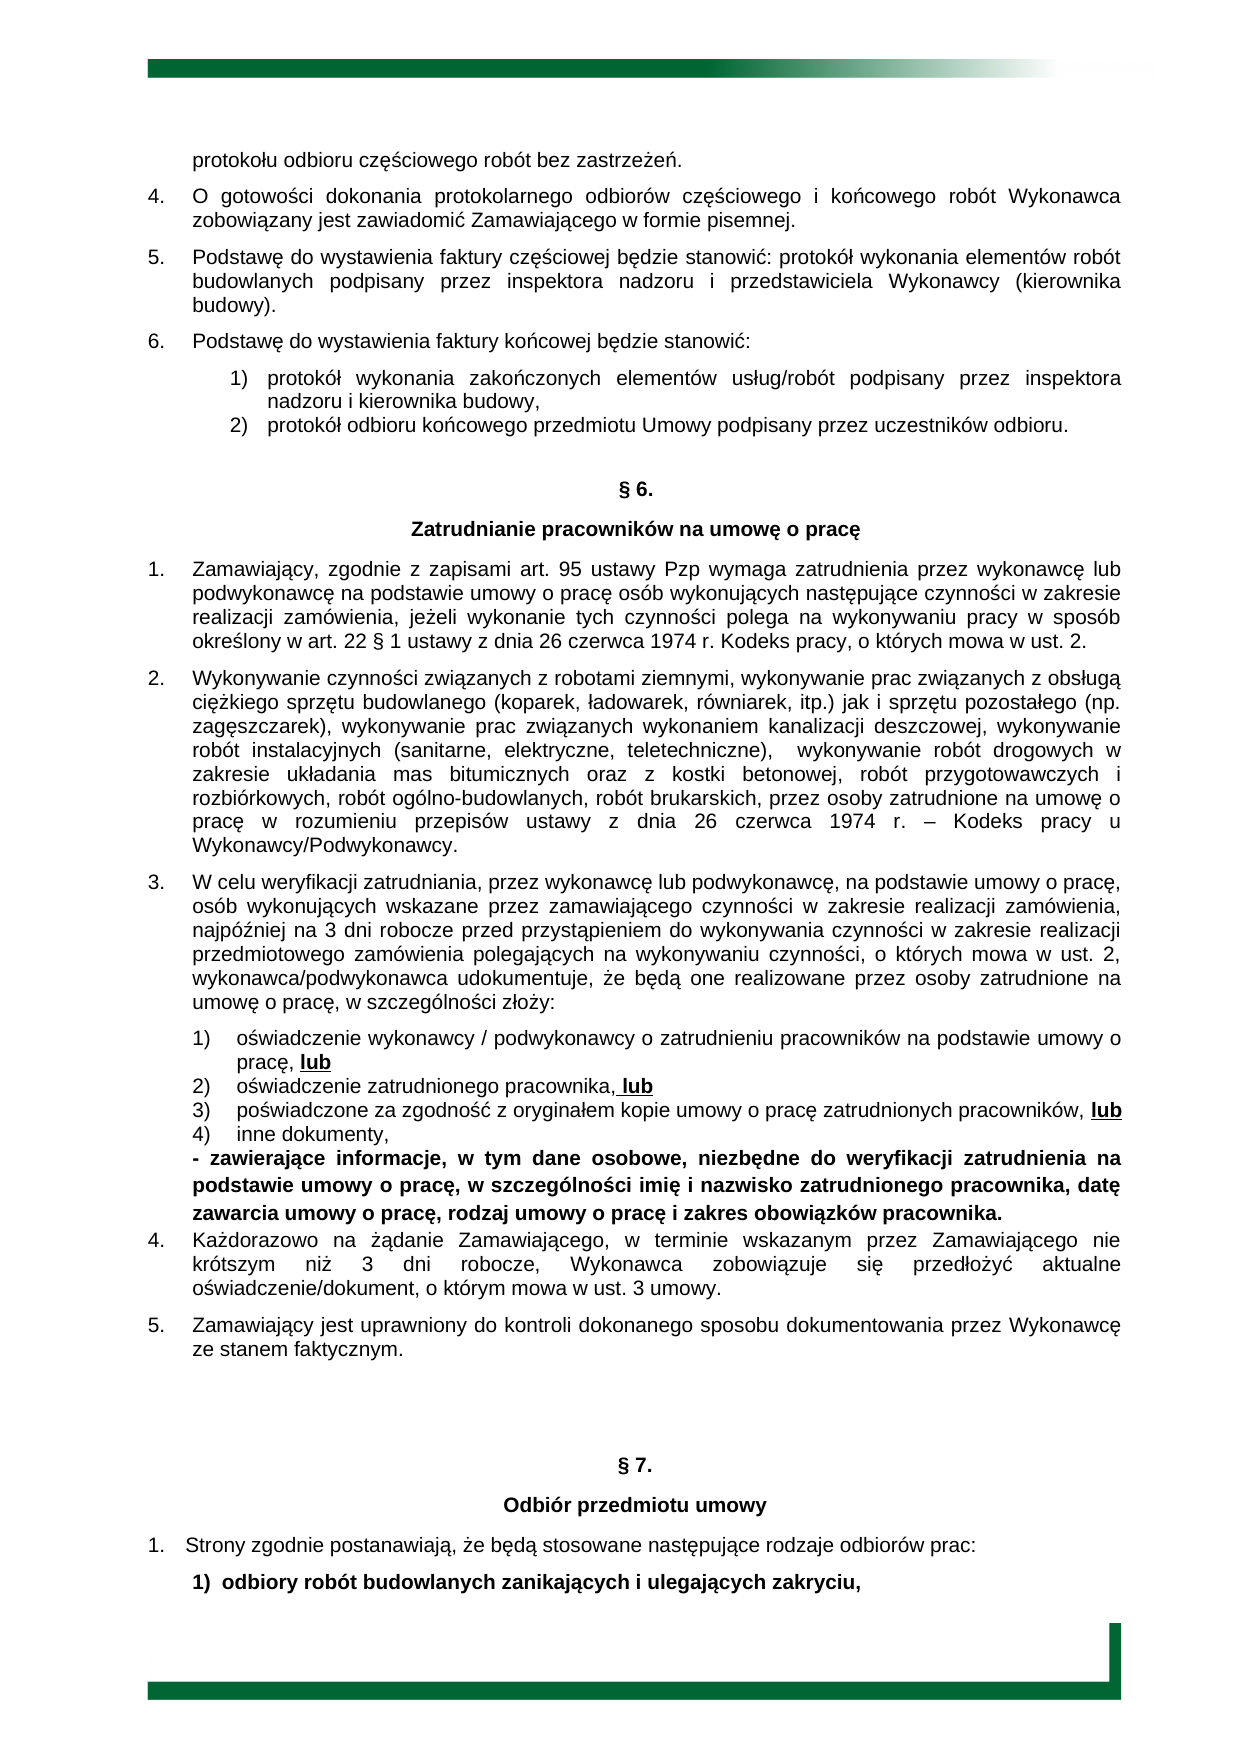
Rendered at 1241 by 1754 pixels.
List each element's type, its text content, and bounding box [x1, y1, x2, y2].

list inne dokumenty, [192, 1122, 1122, 1146]
list Strony zgodnie postanawiają, że będą stosowane następujące rodzaje odbiorów prac: [148, 1533, 1122, 1557]
list Podstawę do wystawienia faktury końcowej będzie stanowić: [148, 329, 1122, 353]
list Zamawiający jest uprawniony do kontroli dokonanego sposobu dokumentowania przez Wykonawcę ze stanem faktycznym. [148, 1313, 1122, 1361]
list poświadczone za zgodność z oryginałem kopie umowy o pracę zatrudnionych pracowników, lub [192, 1098, 1122, 1122]
list Podstawę do wystawienia faktury częściowej będzie stanowić: protokół wykonania elementów robót budowlanych podpisany przez inspektora nadzoru i przedstawiciela Wykonawcy (kierownika budowy). [148, 244, 1122, 316]
list odbiory robót budowlanych zanikających i ulegających zakryciu, [192, 1569, 1122, 1593]
list O gotowości dokonania protokolarnego odbiorów częściowego i końcowego robót Wykonawca zobowiązany jest zawiadomić Zamawiającego w formie pisemnej. [148, 184, 1122, 232]
text - zawierające informacje, w tym dane osobowe, niezbędne do weryfikacji zatrudnienia na podstawie umowy o pracę, w szczególności imię i nazwisko zatrudnionego pracownika, datę zawarcia umowy o pracę, rodzaj umowy o pracę i zakres obowiązków pracownika. [192, 1146, 1122, 1225]
list protokół wykonania zakończonych elementów usług/robót podpisany przez inspektora nadzoru i kierownika budowy, [229, 365, 1122, 413]
list Wykonywanie czynności związanych z robotami ziemnymi, wykonywanie prac związanych z obsługą ciężkiego sprzętu budowlanego (koparek, ładowarek, równiarek, itp.) jak i sprzętu pozostałego (np. zagęszczarek), wykonywanie prac związanych wykonaniem kanalizacji deszczowej, wykonywanie robót instalacyjnych (sanitarne, elektryczne, teletechniczne), wykonywanie robót drogowych w zakresie układania mas bitumicznych oraz z kostki betonowej, robót przygotowawczych i rozbiórkowych, robót ogólno-budowlanych, robót brukarskich, przez osoby zatrudnione na umowę o pracę w rozumieniu przepisów ustawy z dnia 26 czerwca 1974 r. – Kodeks pracy u Wykonawcy/Podwykonawcy. [148, 666, 1122, 857]
list W celu weryfikacji zatrudniania, przez wykonawcę lub podwykonawcę, na podstawie umowy o pracę, osób wykonujących wskazane przez zamawiającego czynności w zakresie realizacji zamówienia, najpóźniej na 3 dni robocze przed przystąpieniem do wykonywania czynności w zakresie realizacji przedmiotowego zamówienia polegających na wykonywaniu czynności, o których mowa w ust. 2, wykonawca/podwykonawca udokumentuje, że będą one realizowane przez osoby zatrudnione na umowę o pracę, w szczególności złoży: [148, 870, 1122, 1013]
list Każdorazowo na żądanie Zamawiającego, w terminie wskazanym przez Zamawiającego nie krótszym niż 3 dni robocze, Wykonawca zobowiązuje się przedłożyć aktualne oświadczenie/dokument, o którym mowa w ust. 3 umowy. [148, 1228, 1122, 1300]
list oświadczenie wykonawcy / podwykonawcy o zatrudnieniu pracowników na podstawie umowy o pracę, lub [192, 1026, 1122, 1074]
text § 6. [150, 477, 1122, 501]
text § 7. [148, 1453, 1122, 1477]
picture [147, 1623, 1122, 1715]
list oświadczenie zatrudnionego pracownika, lub [192, 1074, 1122, 1098]
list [148, 148, 1122, 172]
text Zatrudnianie pracowników na umowę o pracę [150, 517, 1122, 541]
picture [147, 59, 1158, 78]
list Zamawiający, zgodnie z zapisami art. 95 ustawy Pzp wymaga zatrudnienia przez wykonawcę lub podwykonawcę na podstawie umowy o pracę osób wykonujących następujące czynności w zakresie realizacji zamówienia, jeżeli wykonanie tych czynności polega na wykonywaniu pracy w sposób określony w art. 22 § 1 ustawy z dnia 26 czerwca 1974 r. Kodeks pracy, o których mowa w ust. 2. [148, 557, 1122, 653]
list protokół odbioru końcowego przedmiotu Umowy podpisany przez uczestników odbioru. [229, 413, 1122, 437]
text Odbiór przedmiotu umowy [148, 1493, 1122, 1517]
